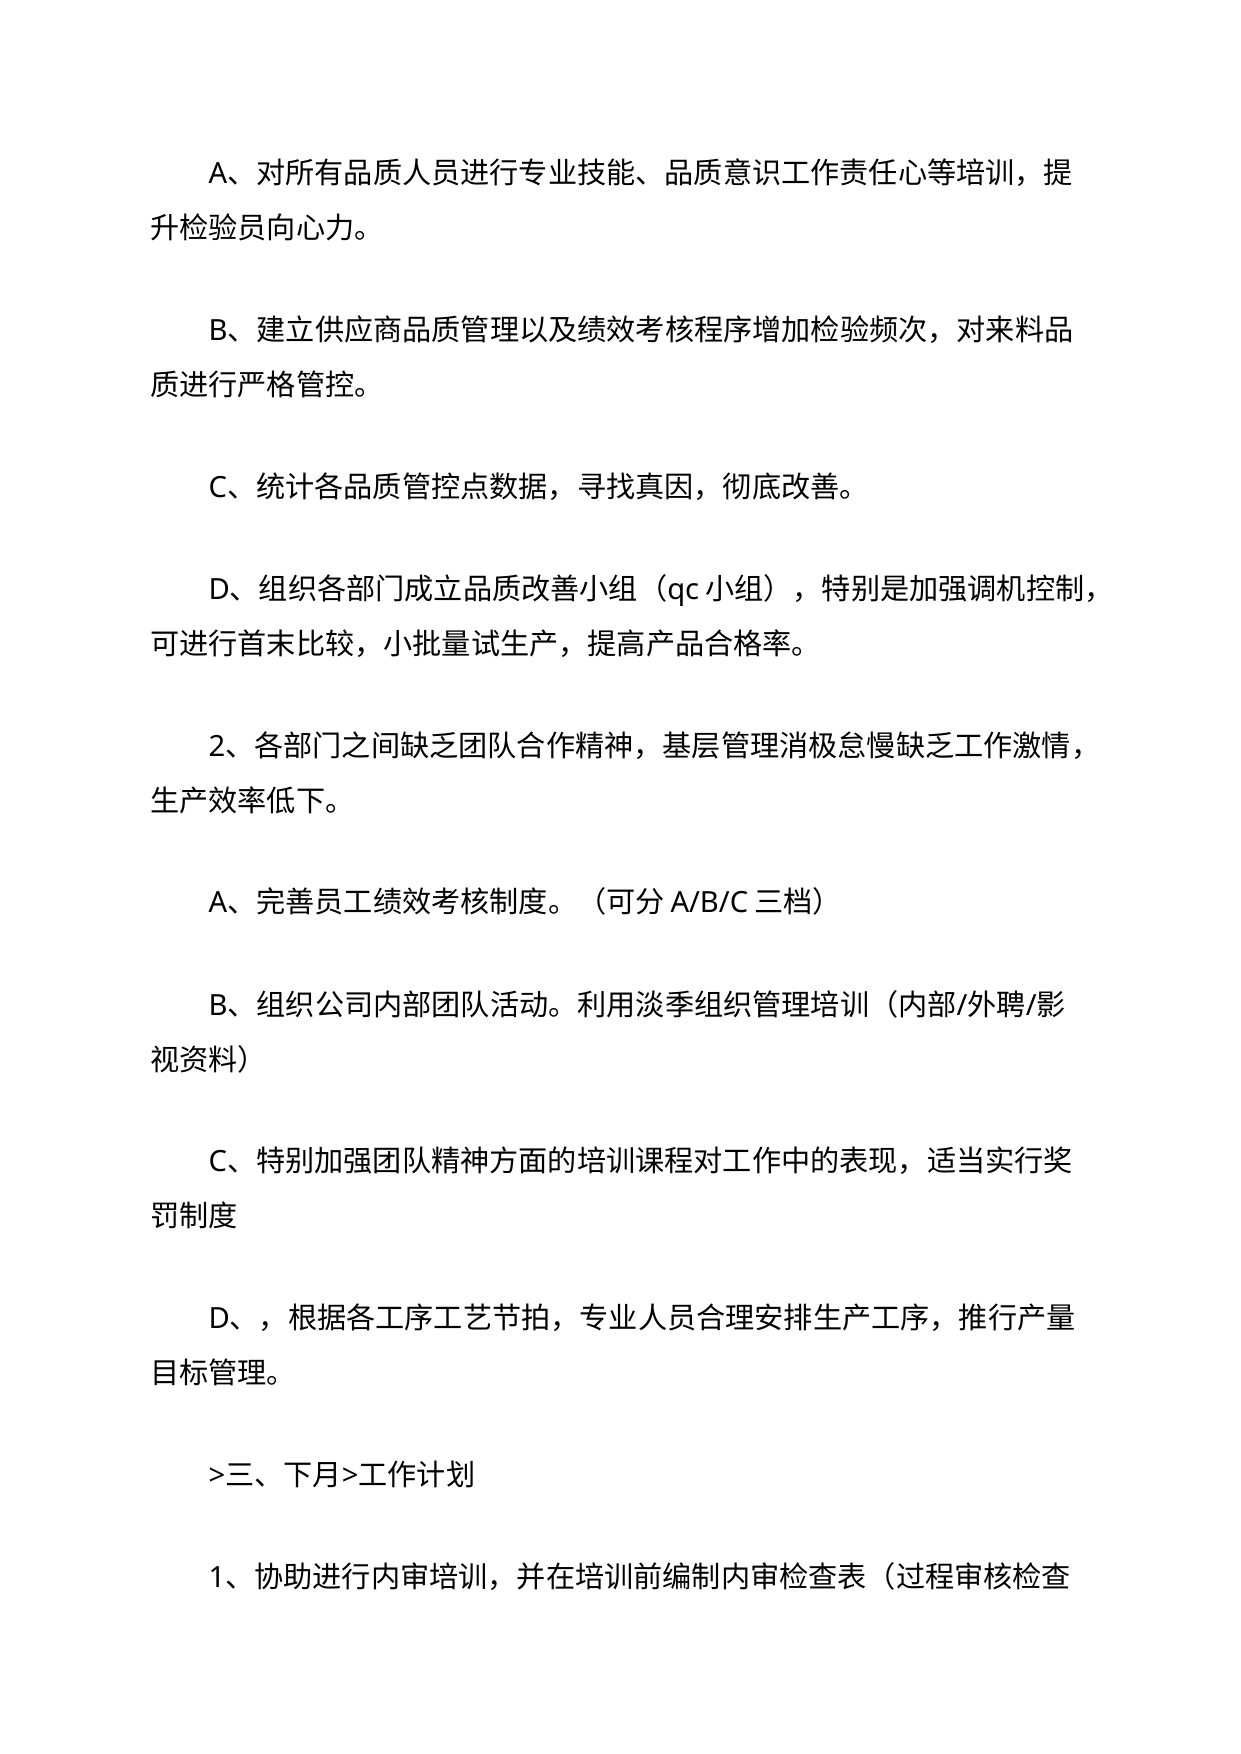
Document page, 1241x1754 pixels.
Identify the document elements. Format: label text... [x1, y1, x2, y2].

text 2、各部门之间缺乏团队合作精神，基层管理消极怠慢缺乏工作激情，生产效率低下。 [150, 722, 1090, 819]
text B、建立供应商品质管理以及绩效考核程序增加检验频次，对来料品质进行严格管控。 [150, 307, 1090, 404]
text C、统计各品质管控点数据，寻找真因，彻底改善。 [150, 463, 1090, 506]
text A、完善员工绩效考核制度。（可分A/B/C三档） [150, 879, 1090, 921]
text >三、下月>工作计划 [150, 1451, 1090, 1494]
text D、组织各部门成立品质改善小组（qc小组），特别是加强调机控制，可进行首末比较，小批量试生产，提高产品合格率。 [150, 566, 1090, 663]
text C、特别加强团队精神方面的培训课程对工作中的表现，适当实行奖罚制度 [150, 1138, 1090, 1235]
text D、，根据各工序工艺节拍，专业人员合理安排生产工序，推行产量目标管理。 [150, 1294, 1090, 1392]
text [150, 1553, 1090, 1596]
text B、组织公司内部团队活动。利用淡季组织管理培训（内部/外聘/影视资料） [150, 981, 1090, 1078]
text A、对所有品质人员进行专业技能、品质意识工作责任心等培训，提升检验员向心力。 [150, 150, 1090, 247]
